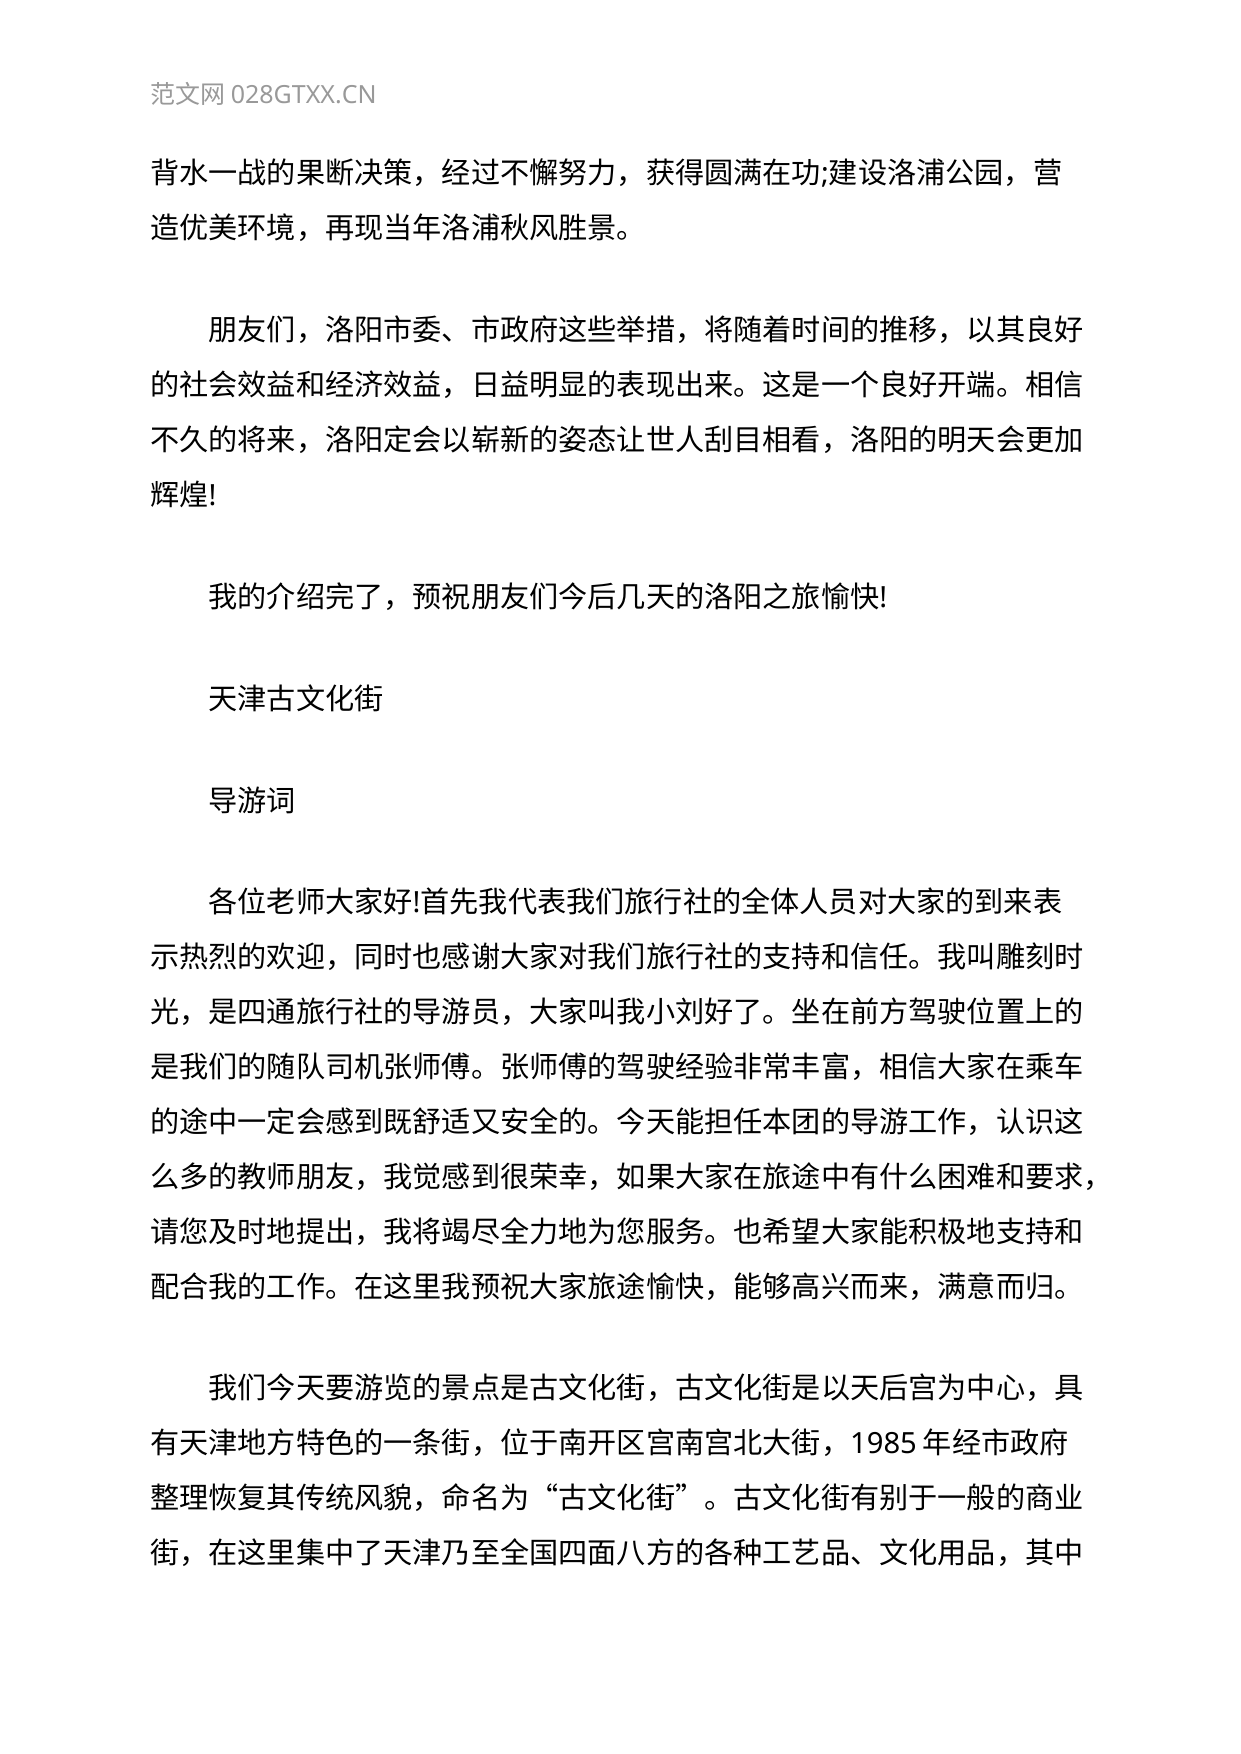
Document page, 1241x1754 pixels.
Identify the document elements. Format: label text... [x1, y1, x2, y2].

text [150, 1365, 1090, 1572]
text 我的介绍完了，预祝朋友们今后几天的洛阳之旅愉快! [150, 573, 1090, 616]
text 导游词 [150, 777, 1090, 819]
text 各位老师大家好!首先我代表我们旅行社的全体人员对大家的到来表示热烈的欢迎，同时也感谢大家对我们旅行社的支持和信任。我叫雕刻时光，是四通旅行社的导游员，大家叫我小刘好了。坐在前方驾驶位置上的是我们的随队司机张师傅。张师傅的驾驶经验非常丰富，相信大家在乘车的途中一定会感到既舒适又安全的。今天能担任本团的导游工作，认识这么多的教师朋友，我觉感到很荣幸，如果大家在旅途中有什么困难和要求，请您及时地提出，我将竭尽全力地为您服务。也希望大家能积极地支持和配合我的工作。在这里我预祝大家旅途愉快，能够高兴而来，满意而归。 [150, 879, 1090, 1306]
text 朋友们，洛阳市委、市政府这些举措，将随着时间的推移，以其良好的社会效益和经济效益，日益明显的表现出来。这是一个良好开端。相信不久的将来，洛阳定会以崭新的姿态让世人刮目相看，洛阳的明天会更加辉煌! [150, 307, 1090, 514]
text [150, 150, 1090, 247]
text 天津古文化街 [150, 675, 1090, 718]
